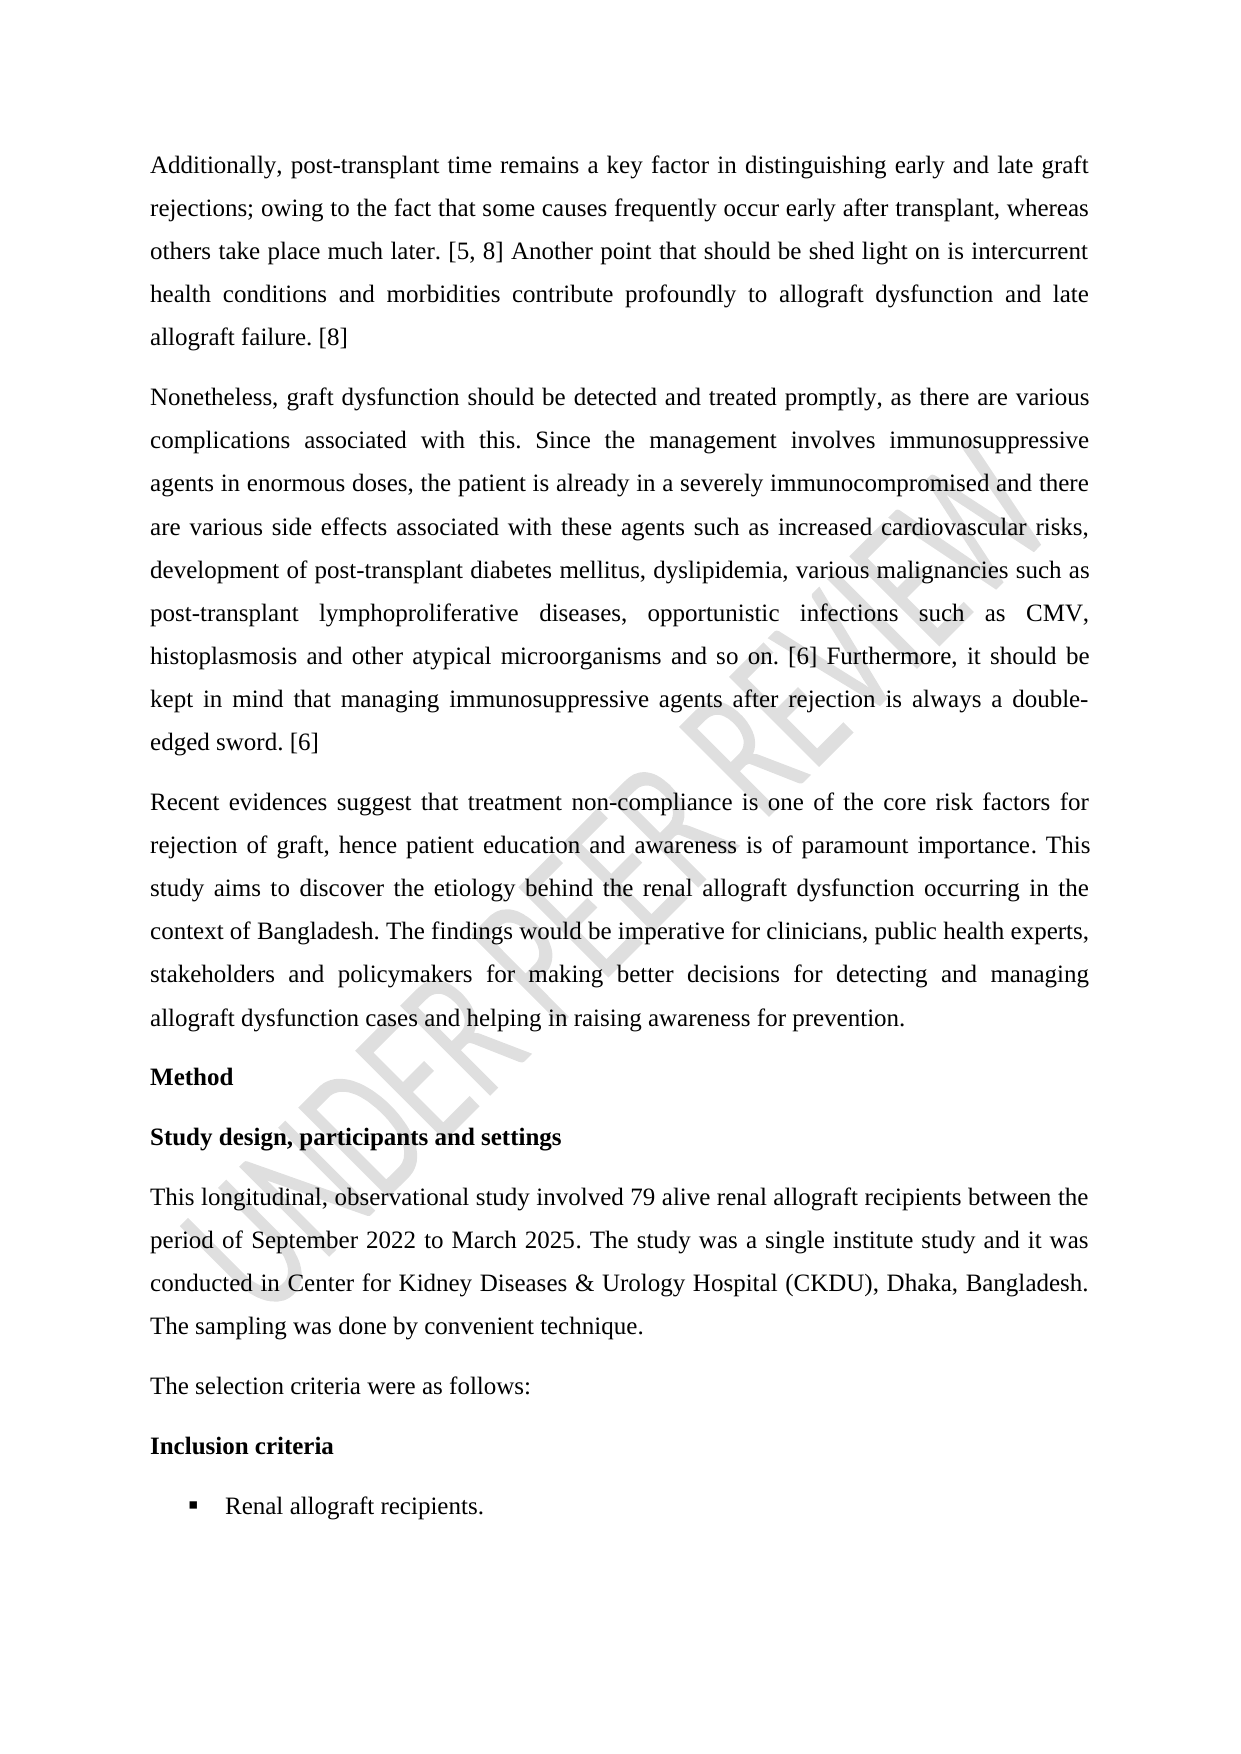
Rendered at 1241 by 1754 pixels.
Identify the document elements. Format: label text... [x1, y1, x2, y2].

text Study design, participants and settings [150, 1122, 1090, 1151]
text Inclusion criteria [150, 1431, 1090, 1460]
text Method [150, 1062, 1090, 1091]
text Additionally, post-transplant time remains a key factor in distinguishing early and late graft rejections; owing to the fact that some causes frequently occur early after transplant, whereas others take place much later. [5, 8] Another point that should be shed light on is intercurrent health conditions and morbidities contribute profoundly to allograft dysfunction and late allograft failure. [8] [150, 150, 1090, 351]
text The selection criteria were as follows: [150, 1371, 1090, 1400]
text Nonetheless, graft dysfunction should be detected and treated promptly, as there are various complications associated with this. Since the management involves immunosuppressive agents in enormous doses, the patient is already in a severely immunocompromised and there are various side effects associated with these agents such as increased cardiovascular risks, development of post-transplant diabetes mellitus, dyslipidemia, various malignancies such as post-transplant lymphoproliferative diseases, opportunistic infections such as CMV, histoplasmosis and other atypical microorganisms and so on. [6] Furthermore, it should be kept in mind that managing immunosuppressive agents after rejection is always a double-edged sword. [6] [150, 382, 1090, 756]
text This longitudinal, observational study involved 79 alive renal allograft recipients between the period of September 2022 to March 2025. The study was a single institute study and it was conducted in Center for Kidney Diseases & Urology Hospital (CKDU), Dhaka, Bangladesh. The sampling was done by convenient technique. [150, 1182, 1090, 1340]
text Recent evidences suggest that treatment non-compliance is one of the core risk factors for rejection of graft, hence patient education and awareness is of paramount importance. This study aims to discover the etiology behind the renal allograft dysfunction occurring in the context of Bangladesh. The findings would be imperative for clinicians, public health experts, stakeholders and policymakers for making better decisions for detecting and managing allograft dysfunction cases and helping in raising awareness for prevention. [150, 787, 1090, 1031]
list Renal allograft recipients. [187, 1491, 1090, 1519]
